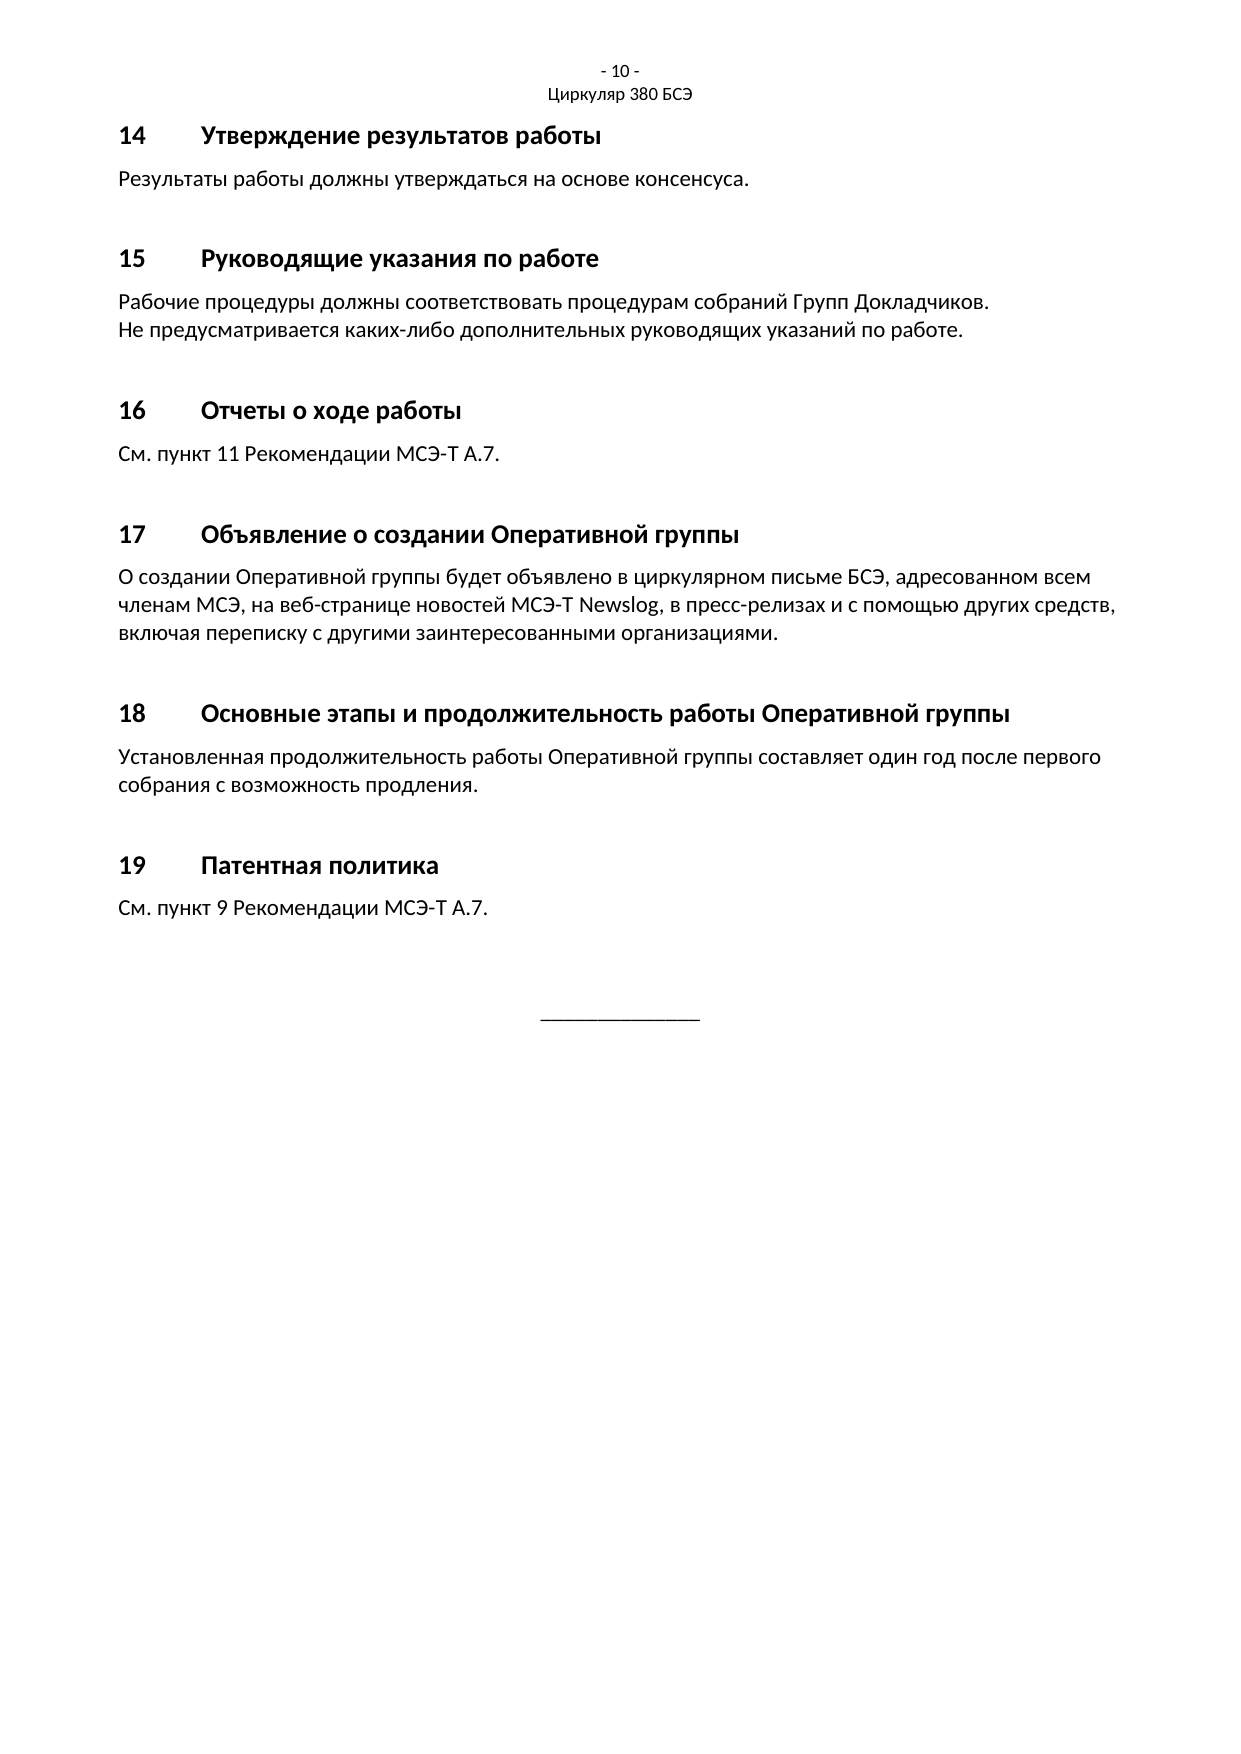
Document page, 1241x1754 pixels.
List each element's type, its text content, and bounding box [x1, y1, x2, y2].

subtitle 15 Руководящие указания по работе [118, 242, 1122, 275]
subtitle 16 Отчеты о ходе работы [118, 393, 1122, 426]
subtitle 18 Основные этапы и продолжительность работы Оперативной группы [118, 696, 1122, 729]
subtitle 17 Объявление о создании Оперативной группы [118, 517, 1122, 550]
text Результаты работы должны утверждаться на основе консенсуса. [118, 164, 1122, 192]
text См. пункт 9 Рекомендации МСЭ-T A.7. [118, 893, 1122, 921]
text Установленная продолжительность работы Оперативной группы составляет один год после первого собрания с возможность продления. [118, 742, 1122, 798]
text ______________ [118, 996, 1122, 1024]
text См. пункт 11 Рекомендации МСЭ-T A.7. [118, 439, 1122, 467]
subtitle 14 Утверждение результатов работы [118, 118, 1122, 151]
text О создании Оперативной группы будет объявлено в циркулярном письме БСЭ, адресованном всем членам МСЭ, на веб-странице новостей МСЭ-Т Newslog, в пресс-релизах и с помощью других средств, включая переписку с другими заинтересованными организациями. [118, 562, 1122, 646]
subtitle 19 Патентная политика [118, 848, 1122, 881]
text Рабочие процедуры должны соответствовать процедурам собраний Групп Докладчиков. Не предусматривается каких-либо дополнительных руководящих указаний по работе. [118, 287, 1122, 343]
